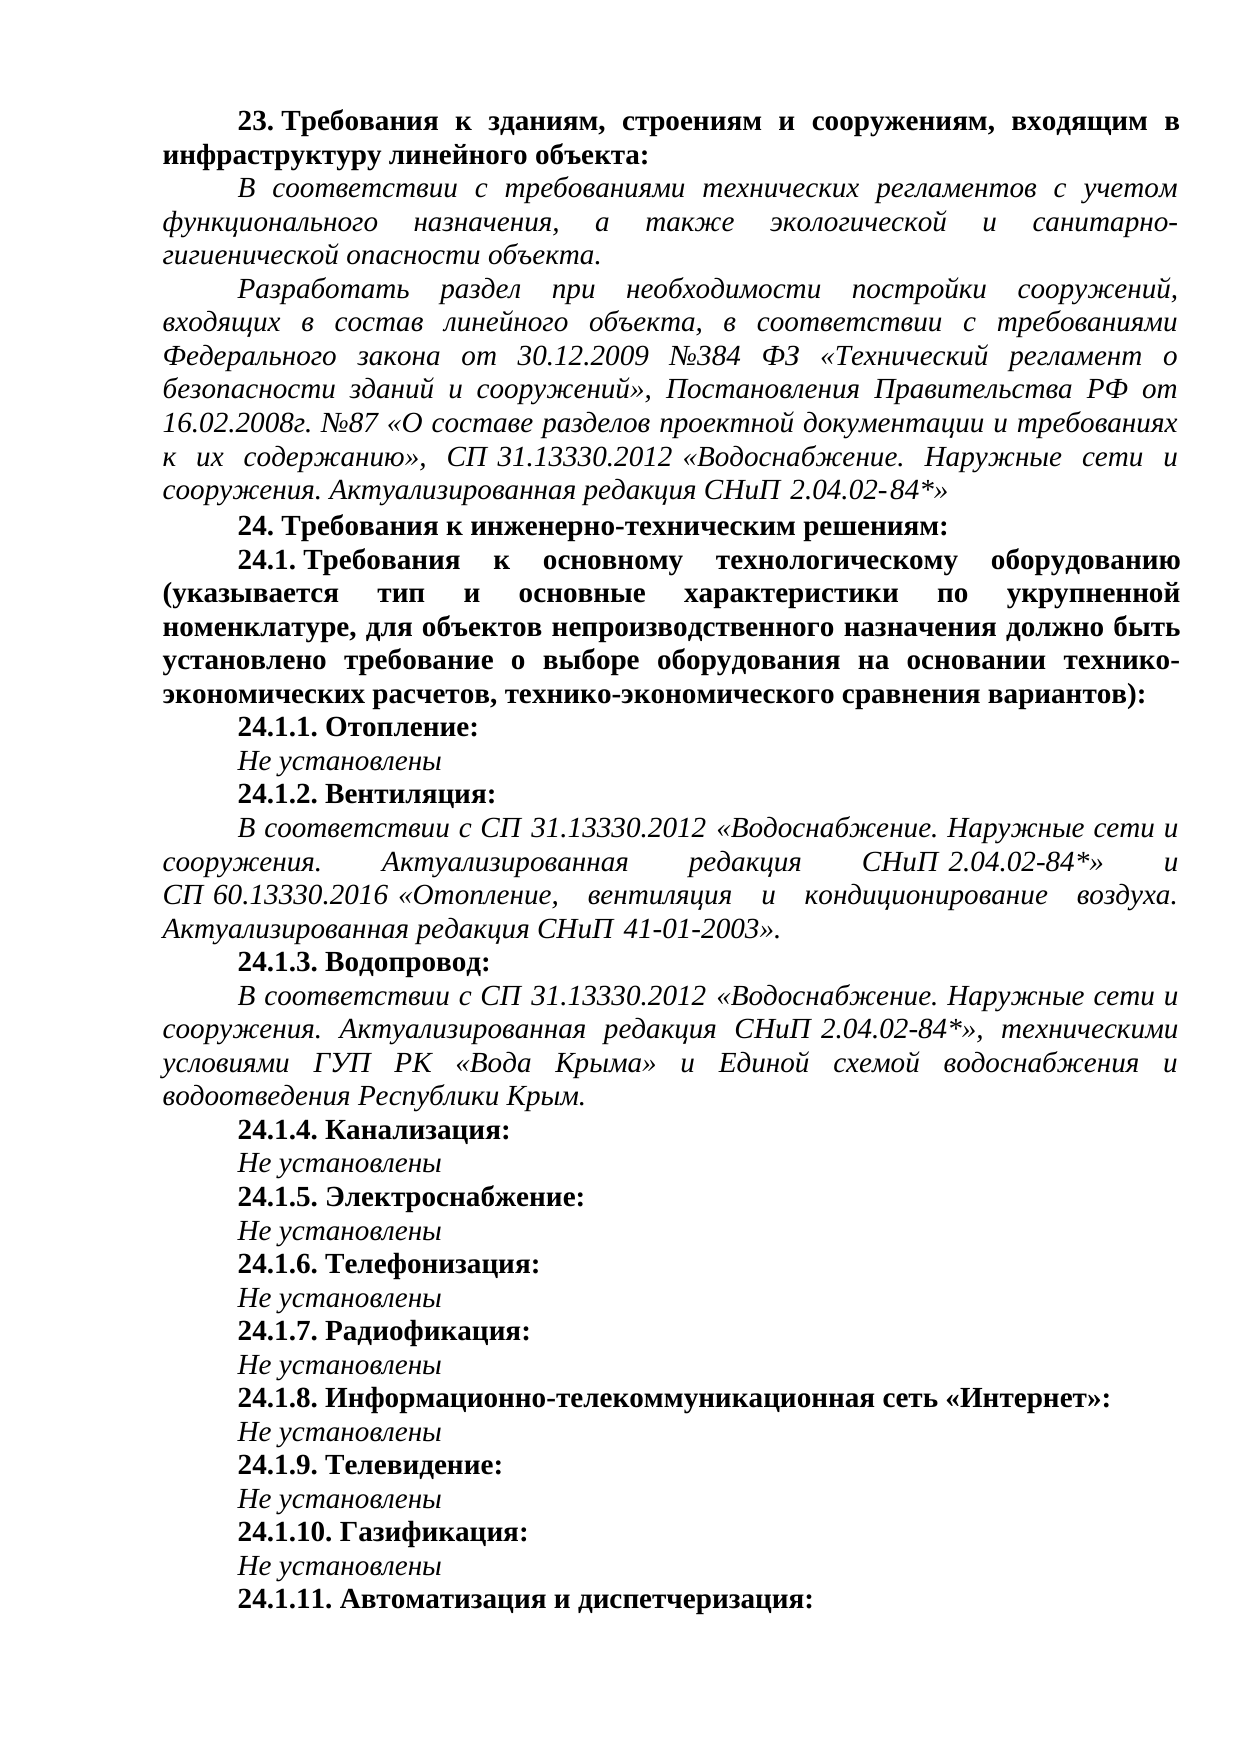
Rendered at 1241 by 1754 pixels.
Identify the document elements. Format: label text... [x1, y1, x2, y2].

text 24. Требования к инженерно-техническим решениям: [162, 508, 1181, 542]
text 24.1.10. Газификация: [162, 1514, 1181, 1548]
text Не установлены [162, 1280, 1181, 1313]
text 24.1.7. Радиофикация: [162, 1313, 1181, 1347]
text В соответствии с требованиями технических регламентов с учетом функционального назначения, а также экологической и санитарно-гигиенической опасности объекта. [162, 170, 1181, 271]
text 24.1. Требования к основному технологическому оборудованию (указывается тип и основные характеристики по укрупненной номенклатуре, для объектов непроизводственного назначения должно быть установлено требование о выборе оборудования на основании технико-экономических расчетов, технико-экономического сравнения вариантов): [162, 542, 1181, 709]
text 24.1.5. Электроснабжение: [162, 1179, 1181, 1213]
text 24.1.11. Автоматизация и диспетчеризация: [162, 1582, 1181, 1615]
text Не установлены [162, 1213, 1181, 1246]
text Не установлены [162, 1414, 1181, 1447]
text 24.1.6. Телефонизация: [162, 1246, 1181, 1280]
text 24.1.4. Канализация: [162, 1112, 1181, 1146]
text В соответствии с СП 31.13330.2012 «Водоснабжение. Наружные сети и сооружения. Актуализированная редакция СНиП 2.04.02-84*» и СП 60.13330.2016 «Отопление, вентиляция и кондиционирование воздуха. Актуализированная редакция СНиП 41-01-2003». [162, 810, 1181, 944]
text 24.1.3. Водопровод: [162, 944, 1181, 978]
text 24.1.2. Вентиляция: [162, 777, 1181, 810]
text В соответствии с СП 31.13330.2012 «Водоснабжение. Наружные сети и сооружения. Актуализированная редакция СНиП 2.04.02-84*», техническими условиями ГУП РК «Вода Крыма» и Единой схемой водоснабжения и водоотведения Республики Крым. [162, 978, 1181, 1112]
text Не установлены [162, 1347, 1181, 1380]
text 24.1.1. Отопление: [162, 709, 1181, 743]
text 23. Требования к зданиям, строениям и сооружениям, входящим в инфраструктуру линейного объекта: [162, 103, 1181, 170]
text Не установлены [162, 743, 1181, 777]
text 24.1.9. Телевидение: [162, 1447, 1181, 1481]
text 24.1.8. Информационно-телекоммуникационная сеть «Интернет»: [162, 1380, 1181, 1414]
text Не установлены [162, 1548, 1181, 1582]
text Не установлены [162, 1481, 1181, 1514]
text Разработать раздел при необходимости постройки сооружений, входящих в состав линейного объекта, в соответствии с требованиями Федерального закона от 30.12.2009 №384 ФЗ «Технический регламент о безопасности зданий и сооружений», Постановления Правительства РФ от 16.02.2008г. №87 «О составе разделов проектной документации и требованиях к их содержанию», СП 31.13330.2012 «Водоснабжение. Наружные сети и сооружения. Актуализированная редакция СНиП 2.04.02-84*» [162, 271, 1181, 506]
text Не установлены [162, 1146, 1181, 1179]
